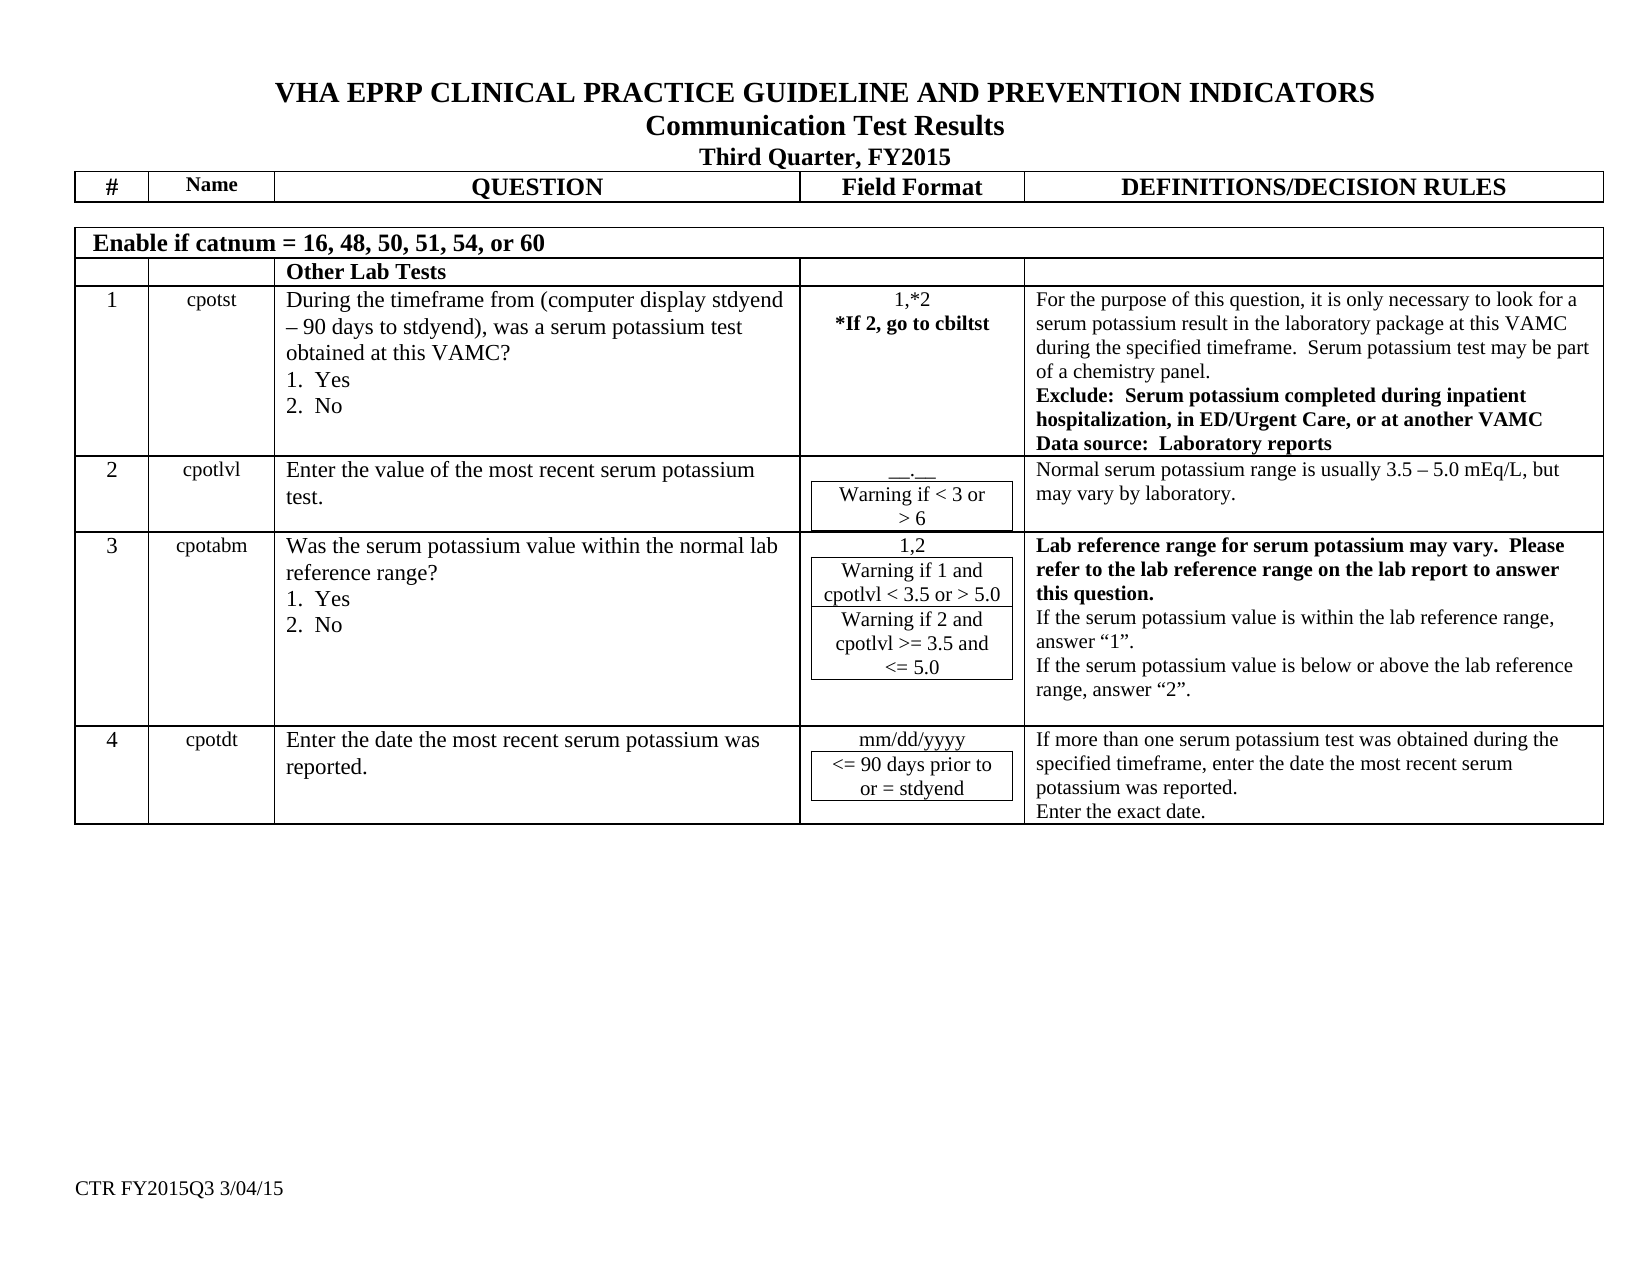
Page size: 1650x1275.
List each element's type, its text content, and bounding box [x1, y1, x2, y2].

table_cell [801, 259, 1024, 285]
table_cell [1025, 259, 1603, 285]
table_cell [76, 259, 148, 285]
table_cell 4 [76, 727, 148, 823]
table_cell Was the serum potassium value within the normal lab reference range? 1. Yes 2. No [275, 533, 799, 725]
table_cell For the purpose of this question, it is only necessary to look for a serum potassium result in the laboratory package at this VAMC during the specified timeframe. Serum potassium test may be part of a chemistry panel. Exclude: Serum potassium completed during inpatient hospitalization, in ED/Urgent Care, or at another VAMC Data source: Laboratory reports [1025, 287, 1603, 455]
table_cell Other Lab Tests [275, 259, 799, 285]
table_cell [149, 259, 274, 285]
table_cell 1 [76, 287, 148, 455]
table_header Enable if catnum = 16, 48, 50, 51, 54, or 60 [76, 228, 1603, 257]
table_cell Enter the value of the most recent serum potassium test. [275, 457, 799, 531]
table_cell 2 [76, 457, 148, 531]
table_cell cpotst [149, 287, 274, 455]
table_cell cpotabm [149, 533, 274, 725]
table_cell 1,2 [801, 533, 1024, 725]
table_cell Lab reference range for serum potassium may vary. Please refer to the lab reference range on the lab report to answer this question. If the serum potassium value is within the lab reference range, answer “1”. If the serum potassium value is below or above the lab reference range, answer “2”. [1025, 533, 1603, 725]
table_cell If more than one serum potassium test was obtained during the specified timeframe, enter the date the most recent serum potassium was reported. Enter the exact date. [1025, 727, 1603, 823]
table_cell 3 [76, 533, 148, 725]
table_cell Enter the date the most recent serum potassium was reported. [275, 727, 799, 823]
table_cell __.__ [801, 457, 1024, 531]
table_cell mm/dd/yyyy [801, 727, 1024, 823]
table_cell Normal serum potassium range is usually 3.5 – 5.0 mEq/L, but may vary by laboratory. [1025, 457, 1603, 531]
table_cell cpotlvl [149, 457, 274, 531]
table_cell cpotdt [149, 727, 274, 823]
table_cell 1,*2 *If 2, go to cbiltst [801, 287, 1024, 455]
table_cell During the timeframe from (computer display stdyend – 90 days to stdyend), was a serum potassium test obtained at this VAMC? 1. Yes 2. No [275, 287, 799, 455]
